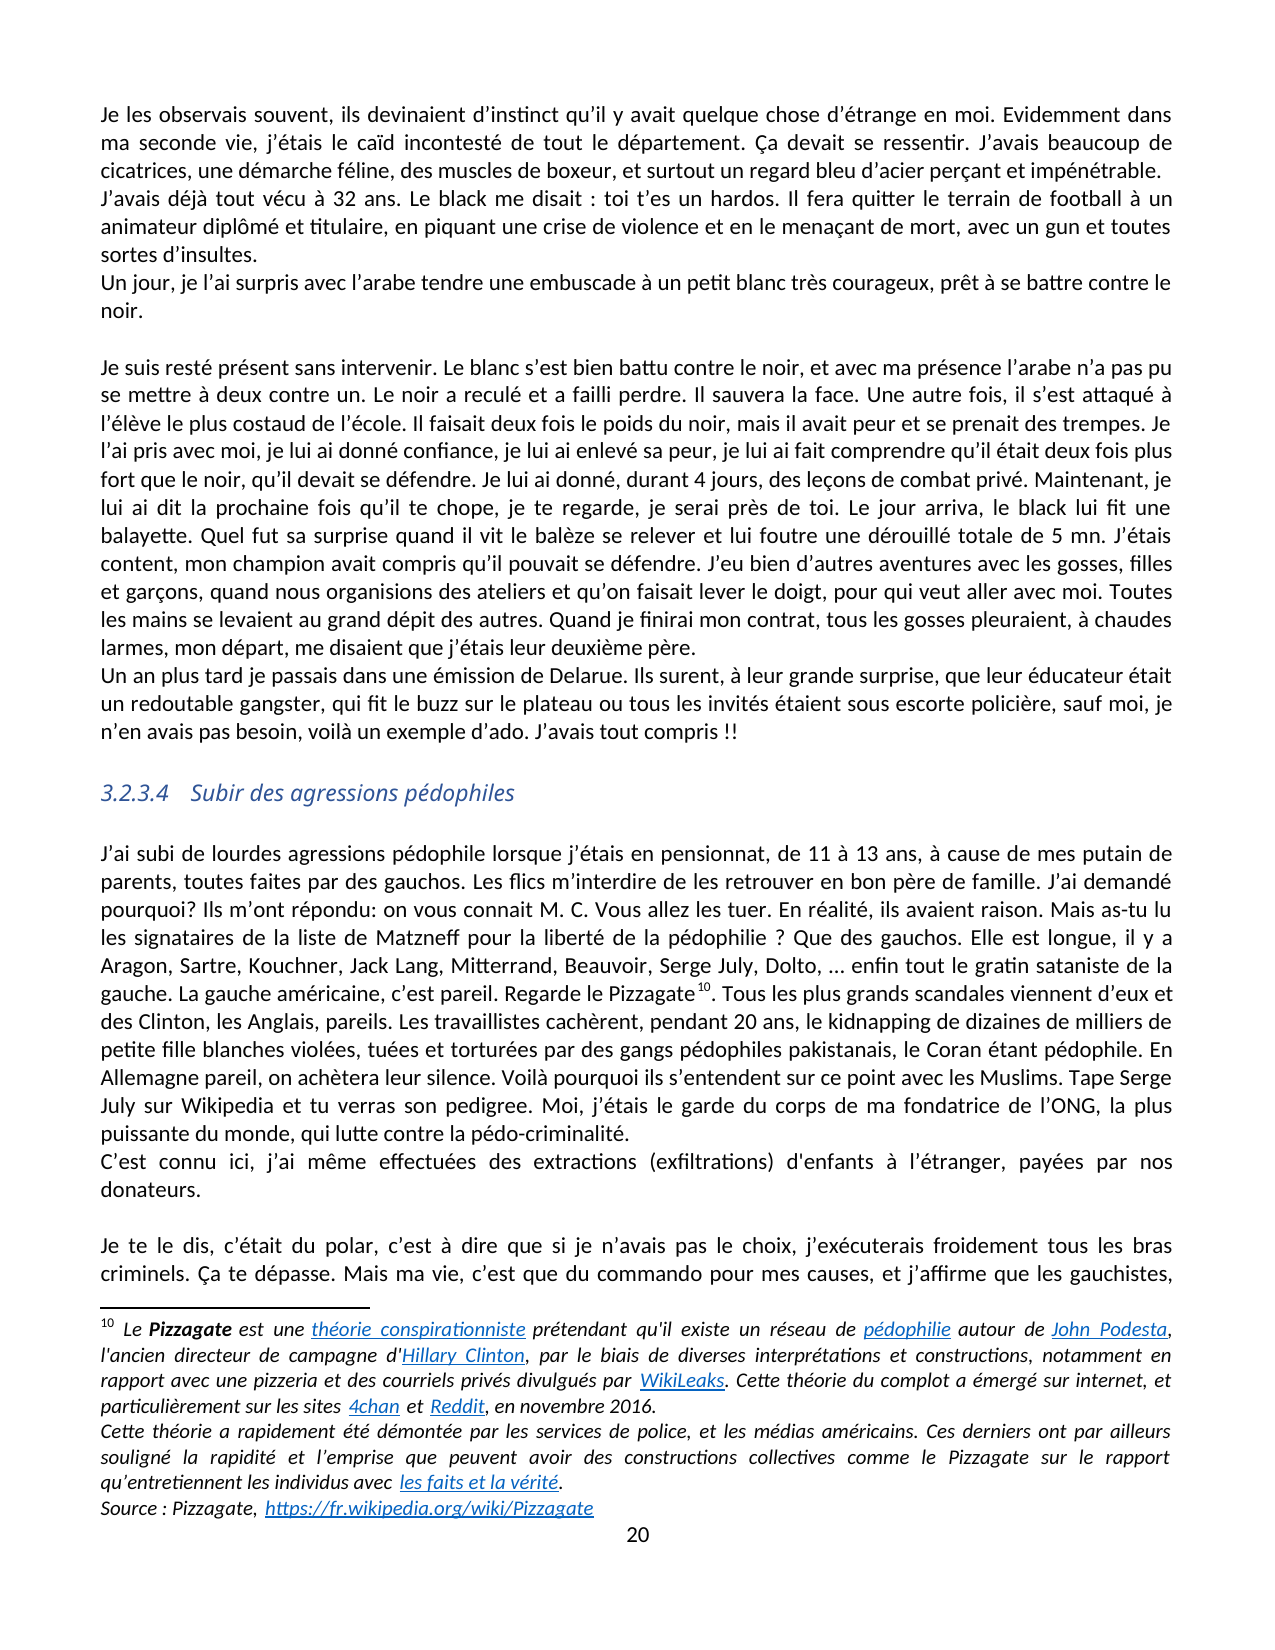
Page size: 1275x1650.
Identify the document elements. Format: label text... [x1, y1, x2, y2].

text Un an plus tard je passais dans une émission de Delarue. Ils surent, à leur grande surprise, que leur éducateur était un redoutable gangster, qui fit le buzz sur le plateau ou tous les invités étaient sous escorte policière, sauf moi, je n’en avais pas besoin, voilà un exemple d’ado. J’avais tout compris !! [100, 661, 1174, 745]
text Je les observais souvent, ils devinaient d’instinct qu’il y avait quelque chose d’étrange en moi. Evidemment dans ma seconde vie, j’étais le caïd incontesté de tout le département. Ça devait se ressentir. J’avais beaucoup de cicatrices, une démarche féline, des muscles de boxeur, et surtout un regard bleu d’acier perçant et impénétrable. [100, 100, 1174, 184]
subtitle Subir des agressions pédophiles [100, 777, 1174, 808]
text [100, 1231, 1174, 1287]
text Un jour, je l’ai surpris avec l’arabe tendre une embuscade à un petit blanc très courageux, prêt à se battre contre le noir. [100, 268, 1174, 324]
text J’avais déjà tout vécu à 32 ans. Le black me disait : toi t’es un hardos. Il fera quitter le terrain de football à un animateur diplômé et titulaire, en piquant une crise de violence et en le menaçant de mort, avec un gun et toutes sortes d’insultes. [100, 184, 1174, 268]
text C’est connu ici, j’ai même effectuées des extractions (exfiltrations) d'enfants à l’étranger, payées par nos donateurs. [100, 1147, 1174, 1203]
text J’ai subi de lourdes agressions pédophile lorsque j’étais en pensionnat, de 11 à 13 ans, à cause de mes putain de parents, toutes faites par des gauchos. Les flics m’interdire de les retrouver en bon père de famille. J’ai demandé pourquoi? Ils m’ont répondu: on vous connait M. C. Vous allez les tuer. En réalité, ils avaient raison. Mais as-tu lu les signataires de la liste de Matzneff pour la liberté de la pédophilie ? Que des gauchos. Elle est longue, il y a Aragon, Sartre, Kouchner, Jack Lang, Mitterrand, Beauvoir, Serge July, Dolto, … enfin tout le gratin sataniste de la gauche. La gauche américaine, c’est pareil. Regarde le Pizzagate. Tous les plus grands scandales viennent d’eux et des Clinton, les Anglais, pareils. Les travaillistes cachèrent, pendant 20 ans, le kidnapping de dizaines de milliers de petite fille blanches violées, tuées et torturées par des gangs pédophiles pakistanais, le Coran étant pédophile. En Allemagne pareil, on achètera leur silence. Voilà pourquoi ils s’entendent sur ce point avec les Muslims. Tape Serge July sur Wikipedia et tu verras son pedigree. Moi, j’étais le garde du corps de ma fondatrice de l’ONG, la plus puissante du monde, qui lutte contre la pédo-criminalité. [100, 839, 1174, 1147]
text Je suis resté présent sans intervenir. Le blanc s’est bien battu contre le noir, et avec ma présence l’arabe n’a pas pu se mettre à deux contre un. Le noir a reculé et a failli perdre. Il sauvera la face. Une autre fois, il s’est attaqué à l’élève le plus costaud de l’école. Il faisait deux fois le poids du noir, mais il avait peur et se prenait des trempes. Je l’ai pris avec moi, je lui ai donné confiance, je lui ai enlevé sa peur, je lui ai fait comprendre qu’il était deux fois plus fort que le noir, qu’il devait se défendre. Je lui ai donné, durant 4 jours, des leçons de combat privé. Maintenant, je lui ai dit la prochaine fois qu’il te chope, je te regarde, je serai près de toi. Le jour arriva, le black lui fit une balayette. Quel fut sa surprise quand il vit le balèze se relever et lui foutre une dérouillé totale de 5 mn. J’étais content, mon champion avait compris qu’il pouvait se défendre. J’eu bien d’autres aventures avec les gosses, filles et garçons, quand nous organisions des ateliers et qu’on faisait lever le doigt, pour qui veut aller avec moi. Toutes les mains se levaient au grand dépit des autres. Quand je finirai mon contrat, tous les gosses pleuraient, à chaudes larmes, mon départ, me disaient que j’étais leur deuxième père. [100, 353, 1174, 661]
